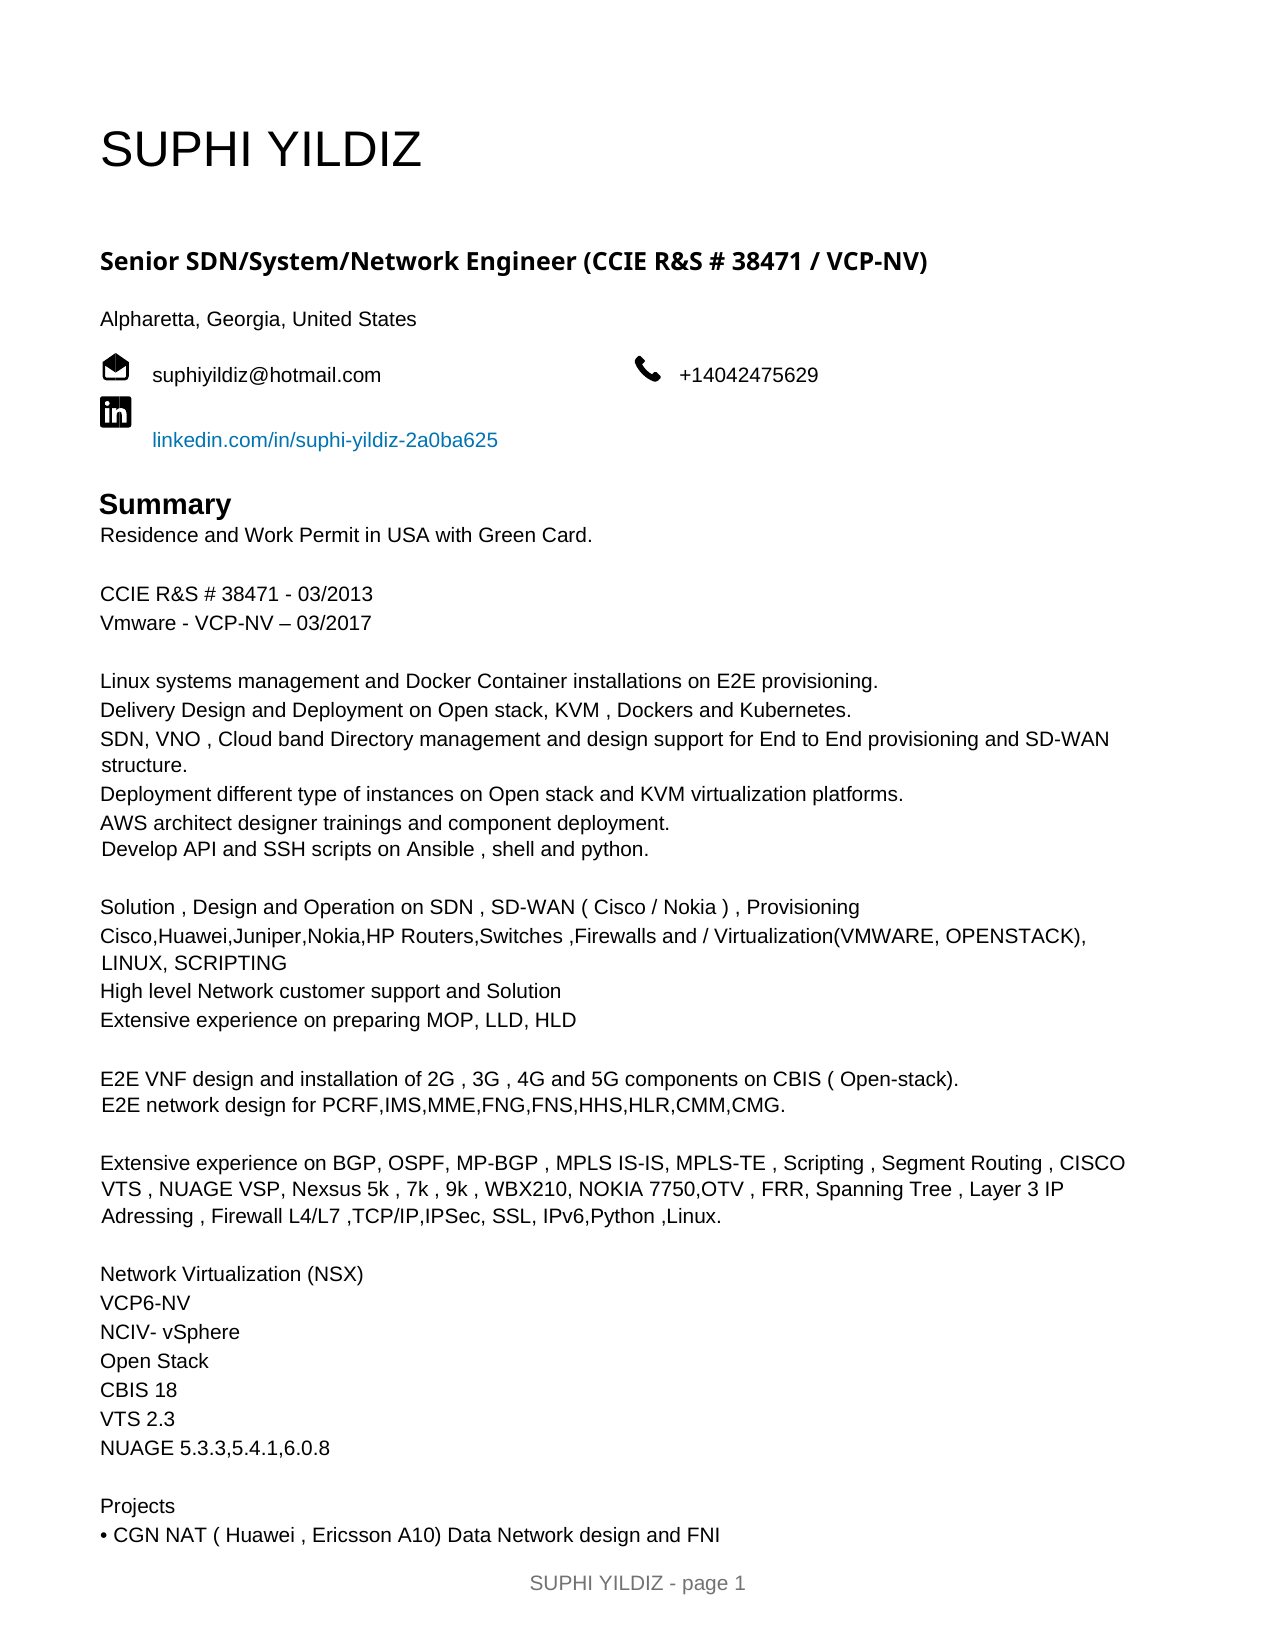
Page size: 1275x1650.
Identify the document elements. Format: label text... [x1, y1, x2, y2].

text SUPHI YILDIZ [100, 119, 1152, 177]
text CCIE R&S # 38471 - 03/2013 [100, 581, 1152, 605]
text Network Virtualization (NSX) [100, 1262, 1152, 1286]
subtitle Summary [98, 487, 1152, 521]
text NUAGE 5.3.3,5.4.1,6.0.8 [100, 1436, 1152, 1459]
text Residence and Work Permit in USA with Green Card. [100, 523, 1152, 547]
text Extensive experience on preparing MOP, LLD, HLD [100, 1008, 1152, 1032]
text Deployment different type of instances on Open stack and KVM virtualization platforms. [100, 782, 1152, 806]
text Vmware - VCP-NV – 03/2017 [100, 610, 1152, 634]
text Delivery Design and Deployment on Open stack, KVM , Dockers and Kubernetes. [100, 697, 1152, 721]
text Extensive experience on BGP, OSPF, MP-BGP , MPLS IS-IS, MPLS-TE , Scripting , Segment Routing , CISCO VTS , NUAGE VSP, Nexsus 5k , 7k , 9k , WBX210, NOKIA 7750,OTV , FRR, Spanning Tree , Layer 3 IP Adressing , Firewall L4/L7 ,TCP/IP,IPSec, SSL, IPv6,Python ,Linux. [100, 1151, 1152, 1228]
text linkedin.com/in/suphi-yildiz-2a0ba625 [152, 428, 1152, 452]
text VCP6-NV [100, 1291, 1152, 1315]
text Projects [100, 1494, 1152, 1518]
text NCIV- vSphere [100, 1320, 1152, 1344]
text SDN, VNO , Cloud band Directory management and design support for End to End provisioning and SD-WAN structure. [100, 726, 1152, 777]
text E2E VNF design and installation of 2G , 3G , 4G and 5G components on CBIS ( Open-stack). E2E network design for PCRF,IMS,MME,FNG,FNS,HHS,HLR,CMM,CMG. [100, 1066, 999, 1117]
text Linux systems management and Docker Container installations on E2E provisioning. [100, 668, 1152, 692]
text suphiyildiz@hotmail.com +14042475629 [100, 356, 1152, 408]
text Solution , Design and Operation on SDN , SD-WAN ( Cisco / Nokia ) , Provisioning [100, 895, 1152, 919]
list CGN NAT ( Huawei , Ericsson A10) Data Network design and FNI [100, 1523, 1152, 1547]
text Open Stack [100, 1349, 1152, 1373]
text AWS architect designer trainings and component deployment. Develop API and SSH scripts on Ansible , shell and python. [100, 811, 747, 861]
text Alpharetta, Georgia, United States [100, 307, 1152, 331]
text VTS 2.3 [100, 1407, 1152, 1431]
text Senior SDN/System/Network Engineer (CCIE R&S # 38471 / VCP-NV) [100, 243, 1152, 278]
text CBIS 18 [100, 1378, 1152, 1402]
text Cisco,Huawei,Juniper,Nokia,HP Routers,Switches ,Firewalls and / Virtualization(VMWARE, OPENSTACK), LINUX, SCRIPTING [100, 924, 1152, 974]
text High level Network customer support and Solution [100, 979, 1152, 1003]
